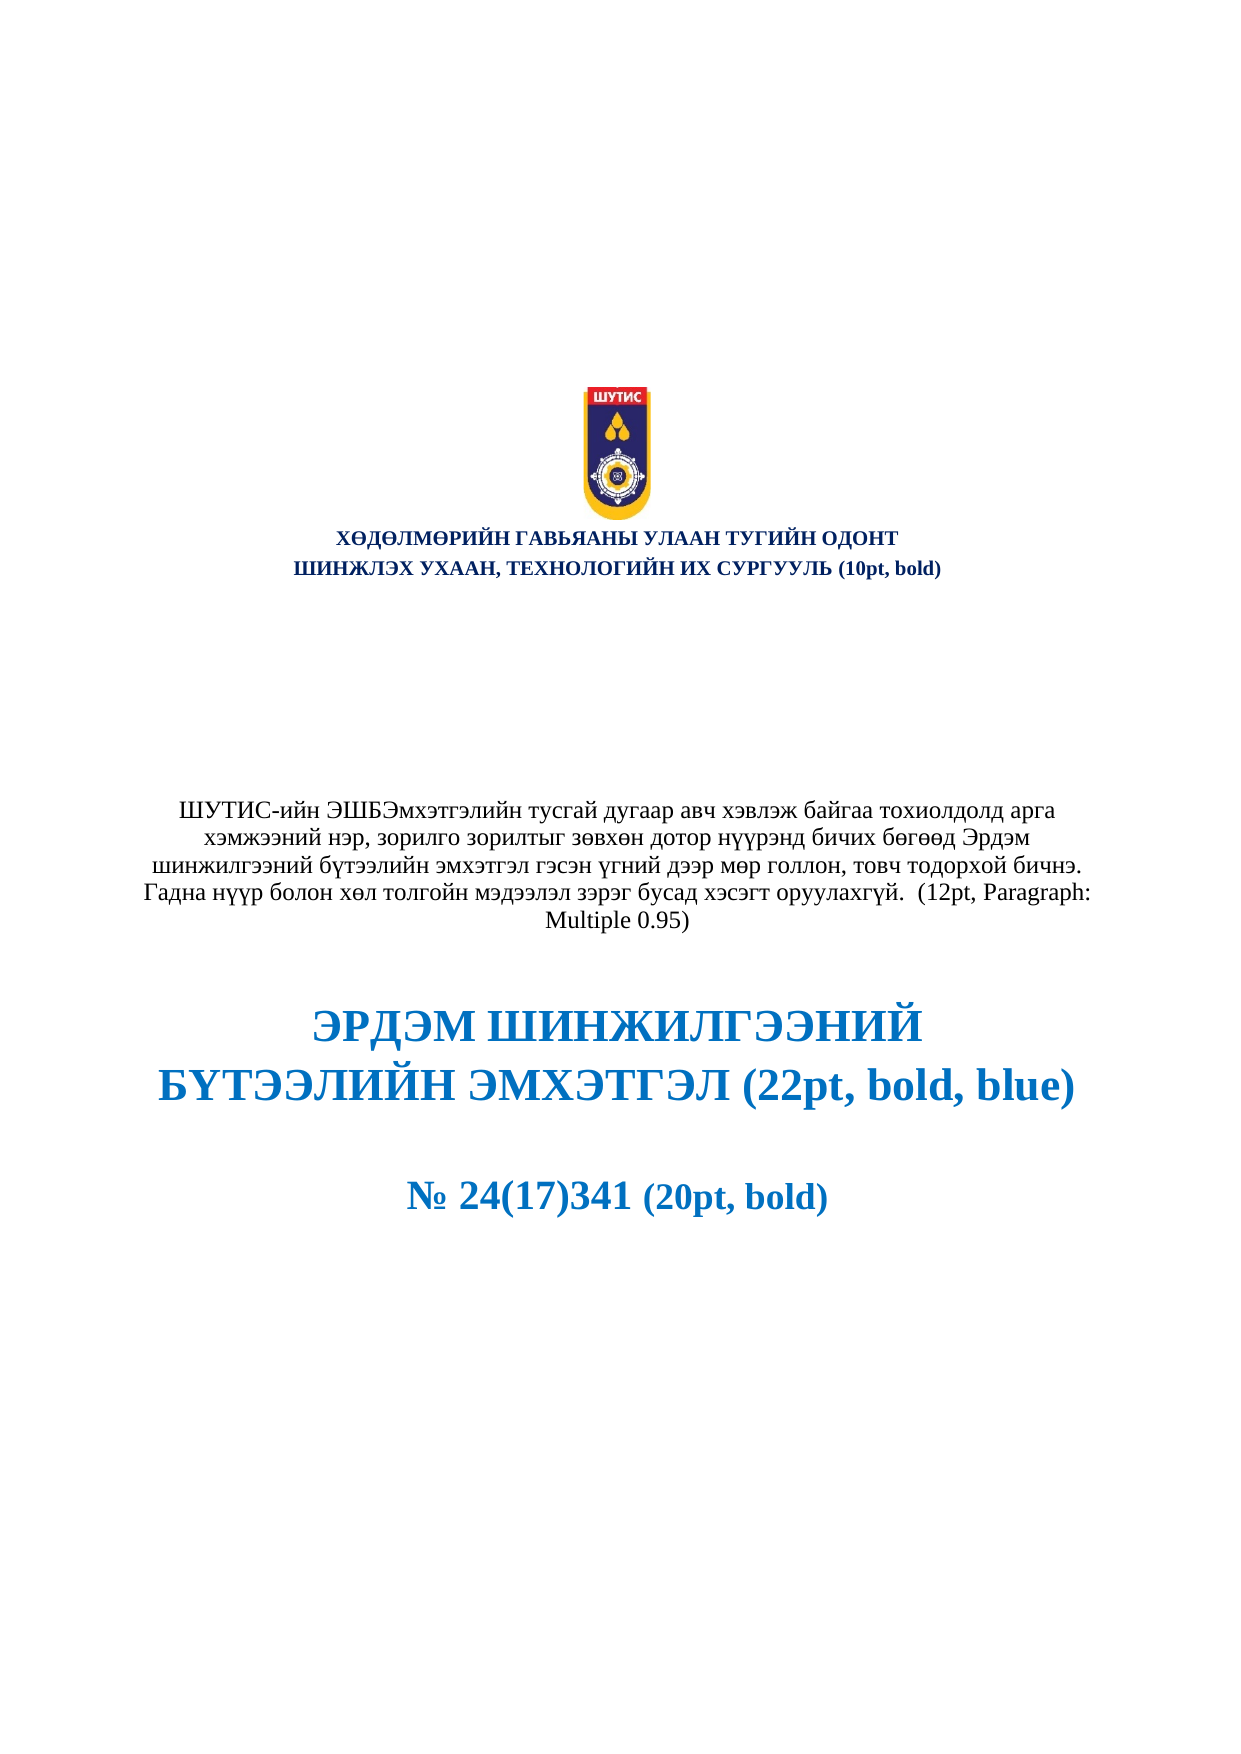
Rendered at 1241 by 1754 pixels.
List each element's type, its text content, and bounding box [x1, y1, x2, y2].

picture [583, 387, 651, 520]
text ШИНЖЛЭХ УХААН, ТЕХНОЛОГИЙН ИХ СУРГУУЛЬ (10pt, bold) [130, 556, 1104, 580]
text ШУТИС-ийн ЭШБЭмхэтгэлийн тусгай дугаар авч хэвлэж байгаа тохиолдолд арга хэмжээний нэр, зорилго зорилтыг зөвхөн дотор нүүрэнд бичих бөгөөд Эрдэм шинжилгээний бүтээлийн эмхэтгэл гэсэн үгний дээр мөр голлон, товч тодорхой бичнэ. Гадна нүүр болон хөл толгойн мэдээлэл зэрэг бусад хэсэгт оруулахгүй. (12pt, Paragraph: Multiple 0.95) [130, 797, 1104, 933]
text ХӨДӨЛМӨРИЙН ГАВЬЯАНЫ УЛААН ТУГИЙН ОДОНТ [130, 526, 1104, 550]
text БҮТЭЭЛИЙН ЭМХЭТГЭЛ (22pt, bold, blue) [130, 1058, 1104, 1110]
text № 24(17)341 (20pt, bold) [130, 1171, 1104, 1219]
text ЭРДЭМ ШИНЖИЛГЭЭНИЙ [130, 999, 1104, 1051]
